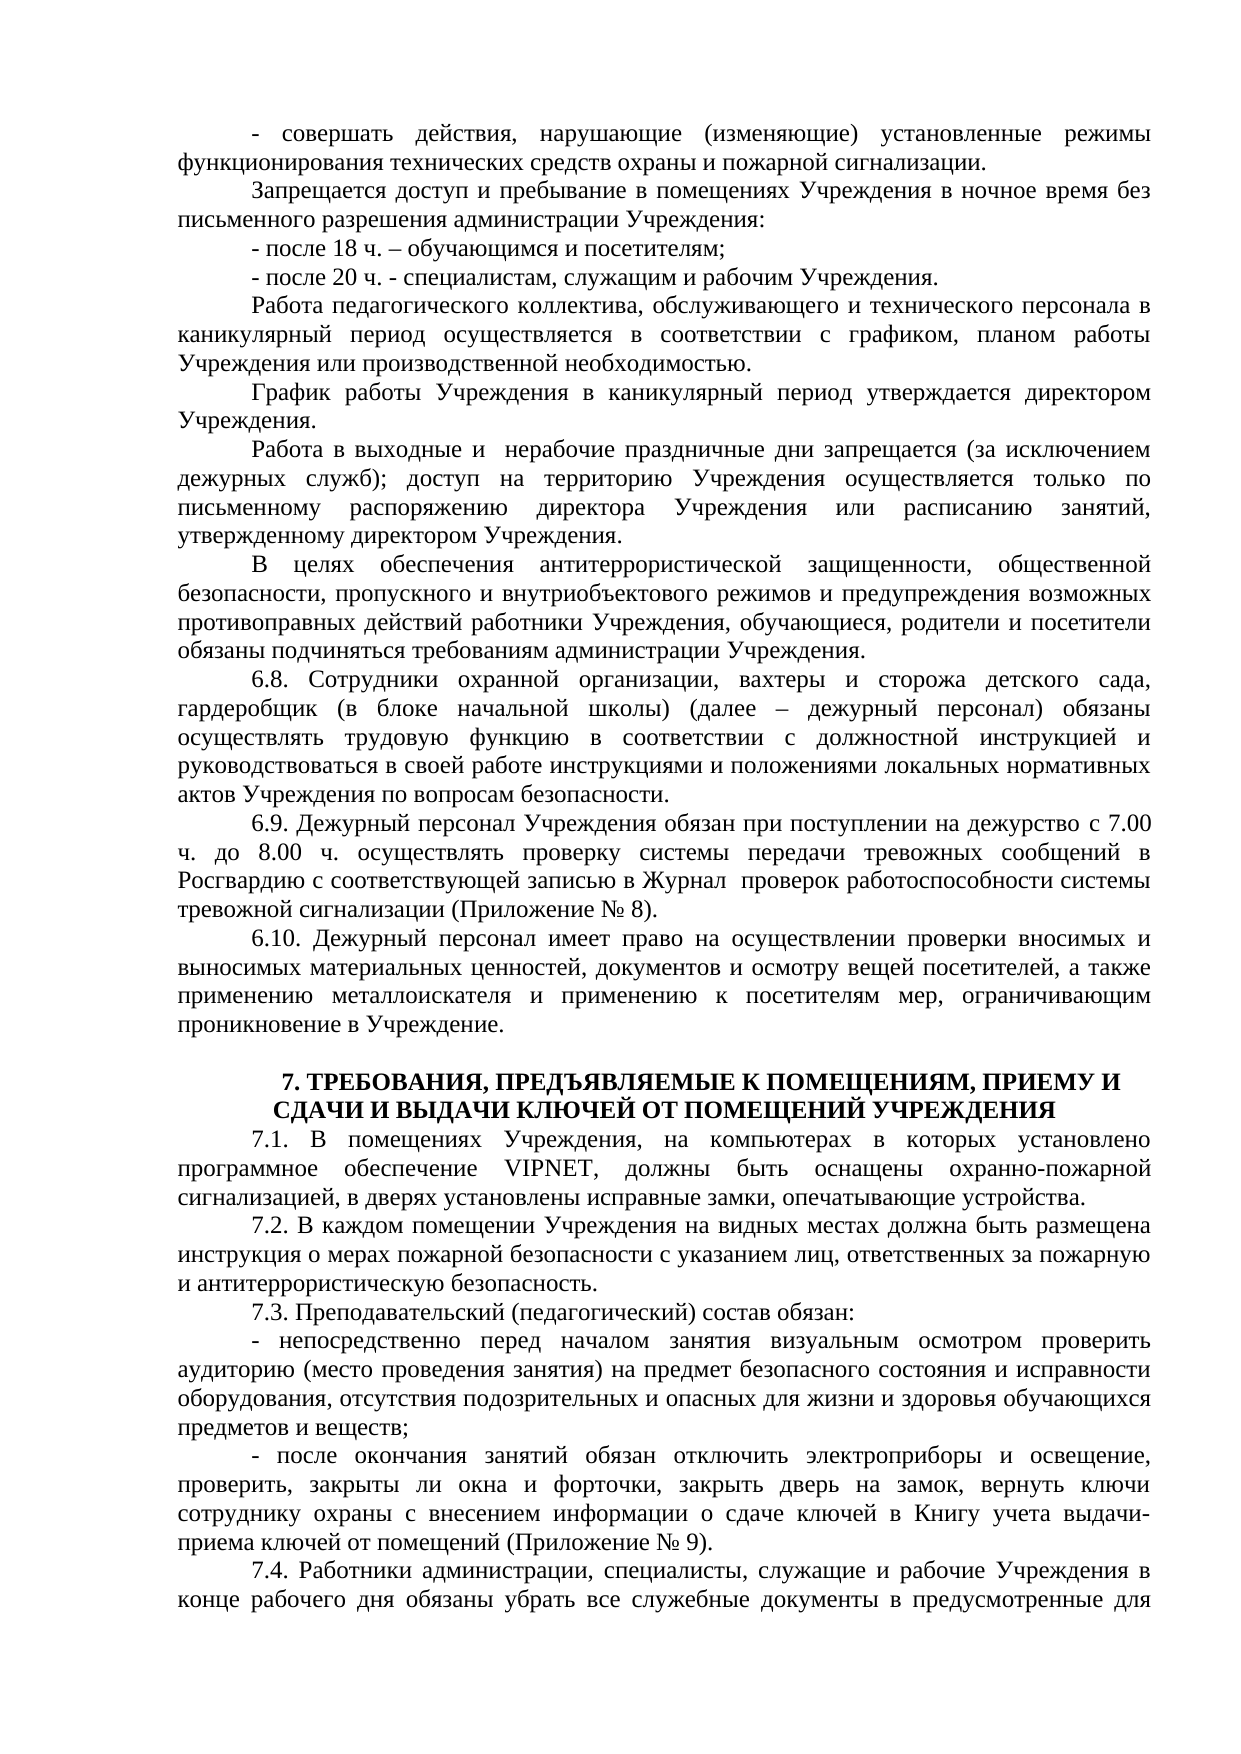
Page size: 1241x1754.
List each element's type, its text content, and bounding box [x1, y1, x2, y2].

text 7.2. В каждом помещении Учреждения на видных местах должна быть размещена инструкция о мерах пожарной безопасности с указанием лиц, ответственных за пожарную и антитеррористическую безопасность. [177, 1211, 1152, 1297]
text 7.1. В помещениях Учреждения, на компьютерах в которых установлено программное обеспечение VIPNET, должны быть оснащены охранно-пожарной сигнализацией, в дверях установлены исправные замки, опечатывающие устройства. [177, 1124, 1152, 1211]
text - после 18 ч. – обучающимся и посетителям; [177, 233, 1152, 262]
text Работа педагогического коллектива, обслуживающего и технического персонала в каникулярный период осуществляется в соответствии с графиком, планом работы Учреждения или производственной необходимостью. [177, 291, 1152, 377]
text - после 20 ч. - специалистам, служащим и рабочим Учреждения. [177, 262, 1152, 291]
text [177, 1556, 1152, 1613]
text 6.8. Сотрудники охранной организации, вахтеры и сторожа детского сада, гардеробщик (в блоке начальной школы) (далее – дежурный персонал) обязаны осуществлять трудовую функцию в соответствии с должностной инструкцией и руководствоваться в своей работе инструкциями и положениями локальных нормативных актов Учреждения по вопросам безопасности. [177, 664, 1152, 808]
text - непосредственно перед началом занятия визуальным осмотром проверить аудиторию (место проведения занятия) на предмет безопасного состояния и исправности оборудования, отсутствия подозрительных и опасных для жизни и здоровья обучающихся предметов и веществ; [177, 1326, 1152, 1441]
text График работы Учреждения в каникулярный период утверждается директором Учреждения. [177, 377, 1152, 434]
text 7.3. Преподавательский (педагогический) состав обязан: [177, 1297, 1152, 1326]
text - после окончания занятий обязан отключить электроприборы и освещение, проверить, закрыты ли окна и форточки, закрыть дверь на замок, вернуть ключи сотруднику охраны с внесением информации о сдаче ключей в Книгу учета выдачи-приема ключей от помещений (Приложение № 9). [177, 1441, 1152, 1556]
text 6.10. Дежурный персонал имеет право на осуществлении проверки вносимых и выносимых материальных ценностей, документов и осмотру вещей посетителей, а также применению металлоискателя и применению к посетителям мер, ограничивающим проникновение в Учреждение. [177, 923, 1152, 1038]
text 7. Требования, предъявляемые к помещениям, приему и сдачи и выдачи ключей от помещений Учреждения [177, 1067, 1152, 1124]
text Запрещается доступ и пребывание в помещениях Учреждения в ночное время без письменного разрешения администрации Учреждения: [177, 176, 1152, 233]
text В целях обеспечения антитеррористической защищенности, общественной безопасности, пропускного и внутриобъектового режимов и предупреждения возможных противоправных действий работники Учреждения, обучающиеся, родители и посетители обязаны подчиняться требованиям администрации Учреждения. [177, 549, 1152, 664]
text - совершать действия, нарушающие (изменяющие) установленные режимы функционирования технических средств охраны и пожарной сигнализации. [177, 118, 1152, 176]
text 6.9. Дежурный персонал Учреждения обязан при поступлении на дежурство c 7.00 ч. до 8.00 ч. осуществлять проверку системы передачи тревожных сообщений в Росгвардию с соответствующей записью в Журнал проверок работоспособности системы тревожной сигнализации (Приложение № 8). [177, 808, 1152, 923]
text Работа в выходные и нерабочие праздничные дни запрещается (за исключением дежурных служб); доступ на территорию Учреждения осуществляется только по письменному распоряжению директора Учреждения или расписанию занятий, утвержденному директором Учреждения. [177, 434, 1152, 549]
